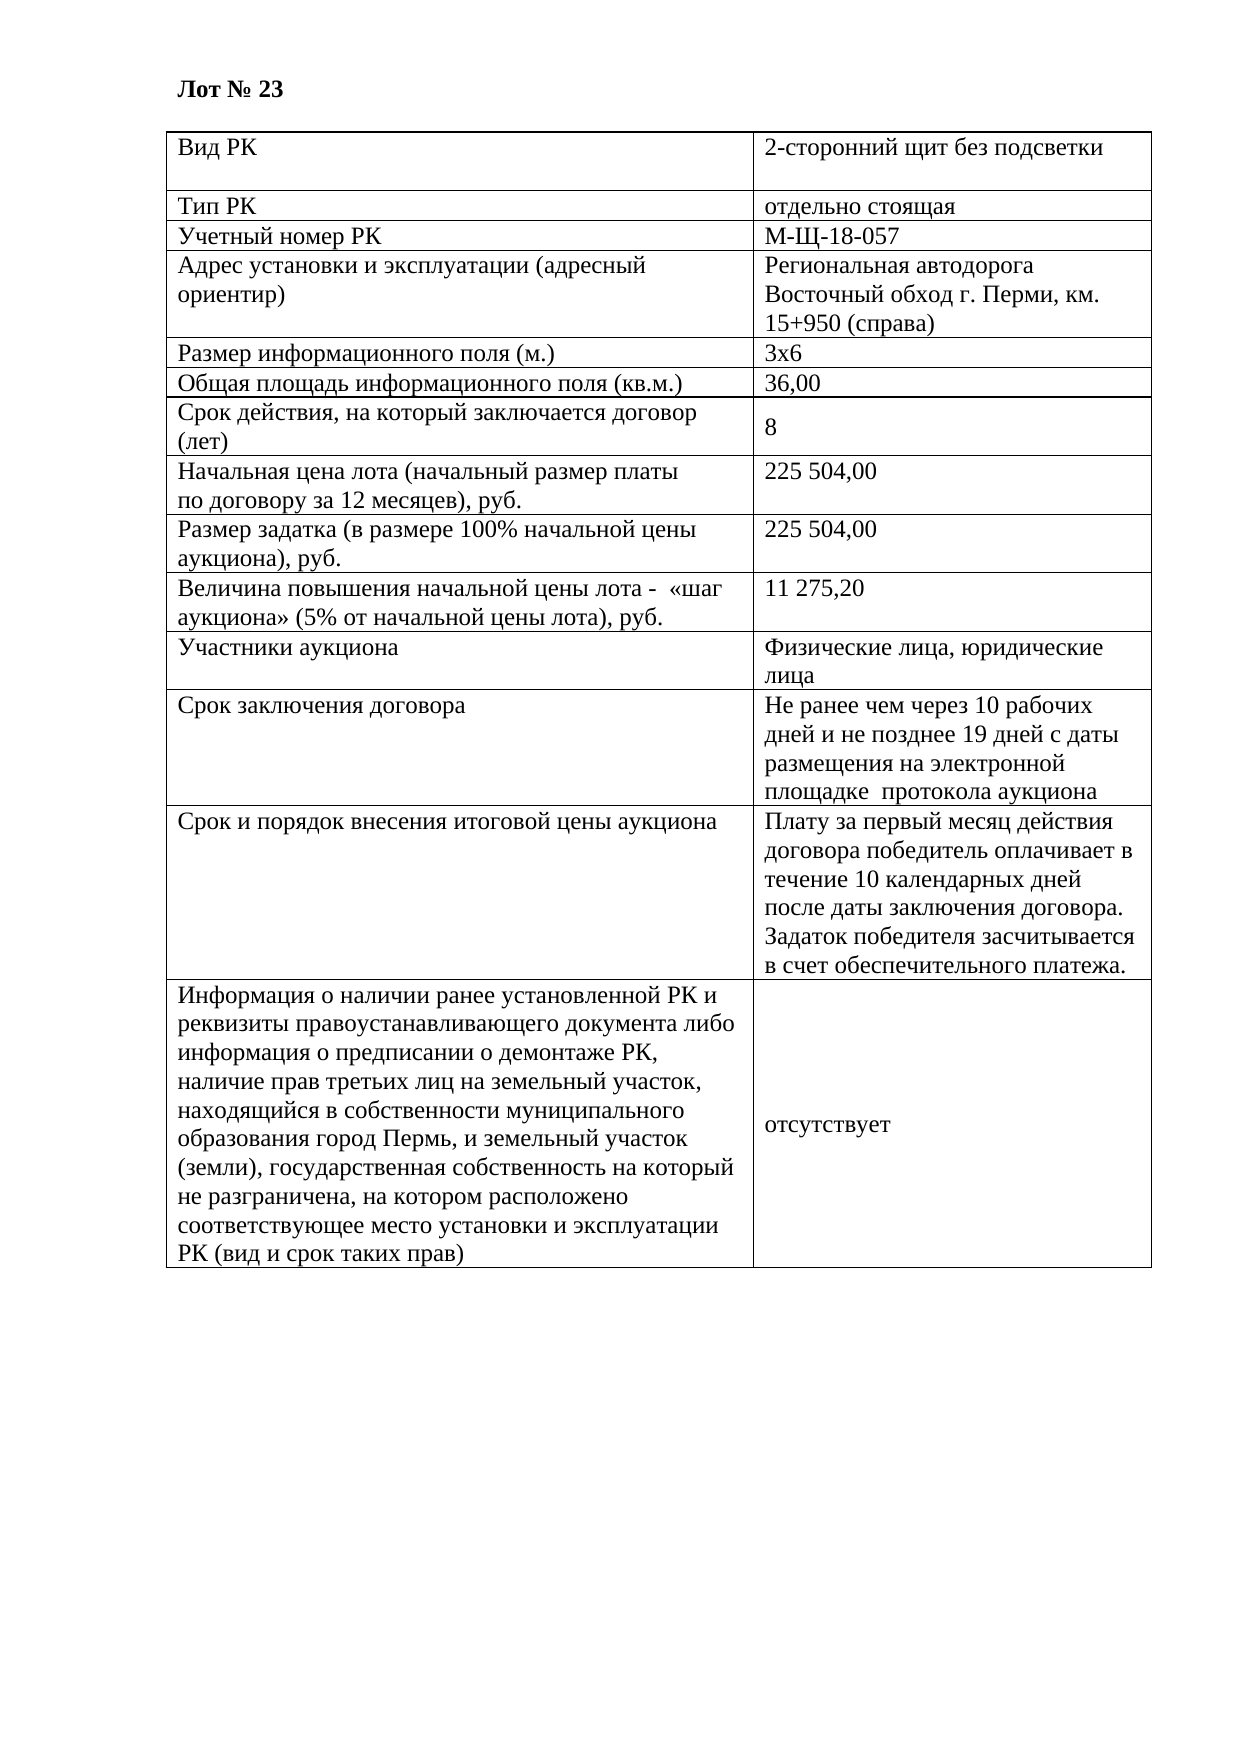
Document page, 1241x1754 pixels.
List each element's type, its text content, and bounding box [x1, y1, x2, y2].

table_cell Не ранее чем через 10 рабочих дней и не позднее 19 дней с даты размещения на электронной площадке протокола аукциона [754, 690, 1151, 805]
table_cell отсутствует [754, 980, 1151, 1267]
table_cell Тип РК [167, 191, 753, 220]
table_cell Адрес установки и эксплуатации (адресный ориентир) [167, 251, 753, 337]
table_cell 3х6 [754, 338, 1151, 367]
table_cell Физические лица, юридические лица [754, 632, 1151, 689]
table_cell 8 [754, 398, 1151, 455]
table_cell Региональная автодорога Восточный обход г. Перми, км. 15+950 (справа) [754, 251, 1151, 337]
table_header 2-сторонний щит без подсветки [754, 133, 1151, 190]
table_cell Срок заключения договора [167, 690, 753, 805]
table_cell Начальная цена лота (начальный размер платы по договору за 12 месяцев), руб. [167, 456, 753, 513]
table_cell Размер информационного поля (м.) [167, 338, 753, 367]
text Лот № 23 [177, 74, 1152, 103]
table_cell Общая площадь информационного поля (кв.м.) [167, 368, 753, 396]
table_cell Плату за первый месяц действия договора победитель оплачивает в течение 10 календарных дней после даты заключения договора. Задаток победителя засчитывается в счет обеспечительного платежа. [754, 806, 1151, 979]
table_header Вид РК [167, 133, 753, 190]
table_cell 225 504,00 [754, 456, 1151, 513]
table_cell 36,00 [754, 368, 1151, 396]
table_cell Срок действия, на который заключается договор (лет) [167, 398, 753, 455]
table_cell 11 275,20 [754, 573, 1151, 631]
table_cell отдельно стоящая [754, 191, 1151, 220]
table_cell М-Щ-18-057 [754, 221, 1151, 249]
table_cell 225 504,00 [754, 515, 1151, 572]
table_cell Размер задатка (в размере 100% начальной цены аукциона), руб. [167, 515, 753, 572]
table_cell Срок и порядок внесения итоговой цены аукциона [167, 806, 753, 979]
table_cell Величина повышения начальной цены лота - «шаг аукциона» (5% от начальной цены лота), руб. [167, 573, 753, 631]
table_cell Участники аукциона [167, 632, 753, 689]
table_cell Информация о наличии ранее установленной РК и реквизиты правоустанавливающего документа либо информация о предписании о демонтаже РК, наличие прав третьих лиц на земельный участок, находящийся в собственности муниципального образования город Пермь, и земельный участок (земли), государственная собственность на который не разграничена, на котором расположено соответствующее место установки и эксплуатации РК (вид и срок таких прав) [167, 980, 753, 1267]
table_cell Учетный номер РК [167, 221, 753, 249]
